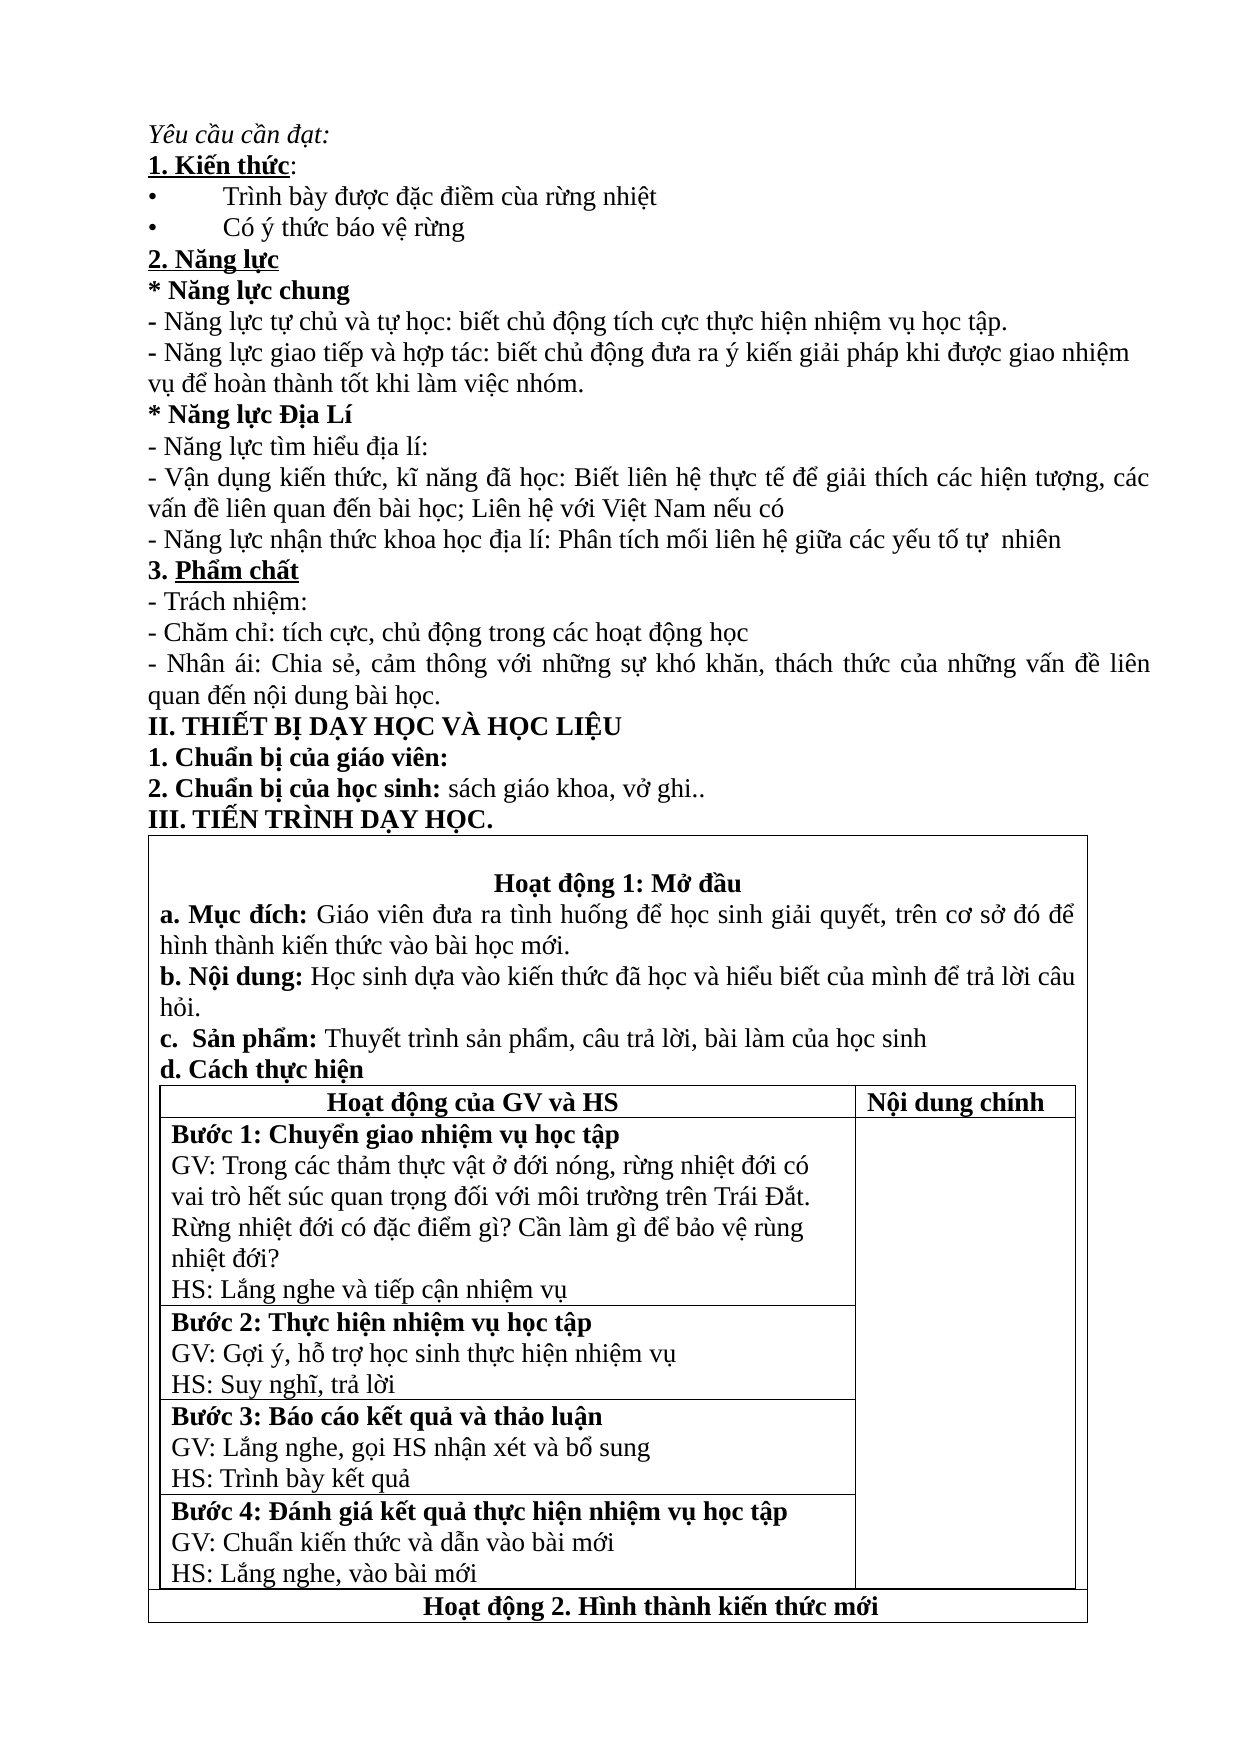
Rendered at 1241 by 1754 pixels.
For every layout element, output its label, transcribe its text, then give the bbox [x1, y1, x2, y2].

text 3. Phẩm chất [148, 554, 1152, 585]
table_header Hoạt động 1: Mở đầu a. Mục đích: Giáo viên đưa ra tình huống để học sinh giải quyết, trên cơ sở đó để hình thành kiến thức vào bài học mới. b. Nội dung: Học sinh dựa vào kiến thức đã học và hiểu biết của mình để trả lời câu hỏi. c. Sản phẩm: Thuyết trình sản phẩm, câu trả lời, bài làm của học sinh d. Cách thực hiện [149, 836, 1087, 1589]
text * Năng lực Địa Lí [148, 398, 1152, 429]
text III. TIẾN TRÌNH DẠY HỌC. [148, 803, 1158, 834]
text 2. Chuẩn bị của học sinh: sách giáo khoa, vở ghi.. [148, 772, 1158, 803]
text - Vận dụng kiến thức, kĩ năng đã học: Biết liên hệ thực tế để giải thích các hiện tượng, các vấn đề liên quan đến bài học; Liên hệ với Việt Nam nếu có [148, 461, 1152, 523]
text • Có ý thức báo vệ rừng [148, 212, 1152, 243]
text - Năng lực nhận thức khoa học địa lí: Phân tích mối liên hệ giữa các yếu tố tự nhiên [148, 523, 1152, 554]
text - Chăm chỉ: tích cực, chủ động trong các hoạt động học [148, 616, 1152, 648]
text - Năng lực giao tiếp và hợp tác: biết chủ động đưa ra ý kiến giải pháp khi được giao nhiệm vụ để hoàn thành tốt khi làm việc nhóm. [148, 336, 1152, 398]
text - Nhân ái: Chia sẻ, cảm thông với những sự khó khăn, thách thức của những vấn đề liên quan đến nội dung bài học. [148, 648, 1152, 710]
text * Năng lực chung [148, 274, 1152, 305]
table_cell Hoạt động 2. Hình thành kiến thức mới [149, 1590, 1087, 1622]
text 2. Năng lực [148, 243, 1152, 274]
text Yêu cầu cần đạt: [148, 118, 1152, 149]
text - Năng lực tìm hiểu địa lí: [148, 429, 1152, 461]
text - Năng lực tự chủ và tự học: biết chủ động tích cực thực hiện nhiệm vụ học tập. [148, 305, 1152, 336]
text 1. Kiến thức: [148, 149, 1152, 180]
text 1. Chuẩn bị của giáo viên: [148, 741, 1152, 772]
text - Trách nhiệm: [148, 585, 1152, 616]
text • Trình bày được đặc điềm cùa rừng nhiệt [148, 180, 1152, 212]
text II. THIẾT BỊ DẠY HỌC VÀ HỌC LIỆU [148, 710, 1152, 741]
